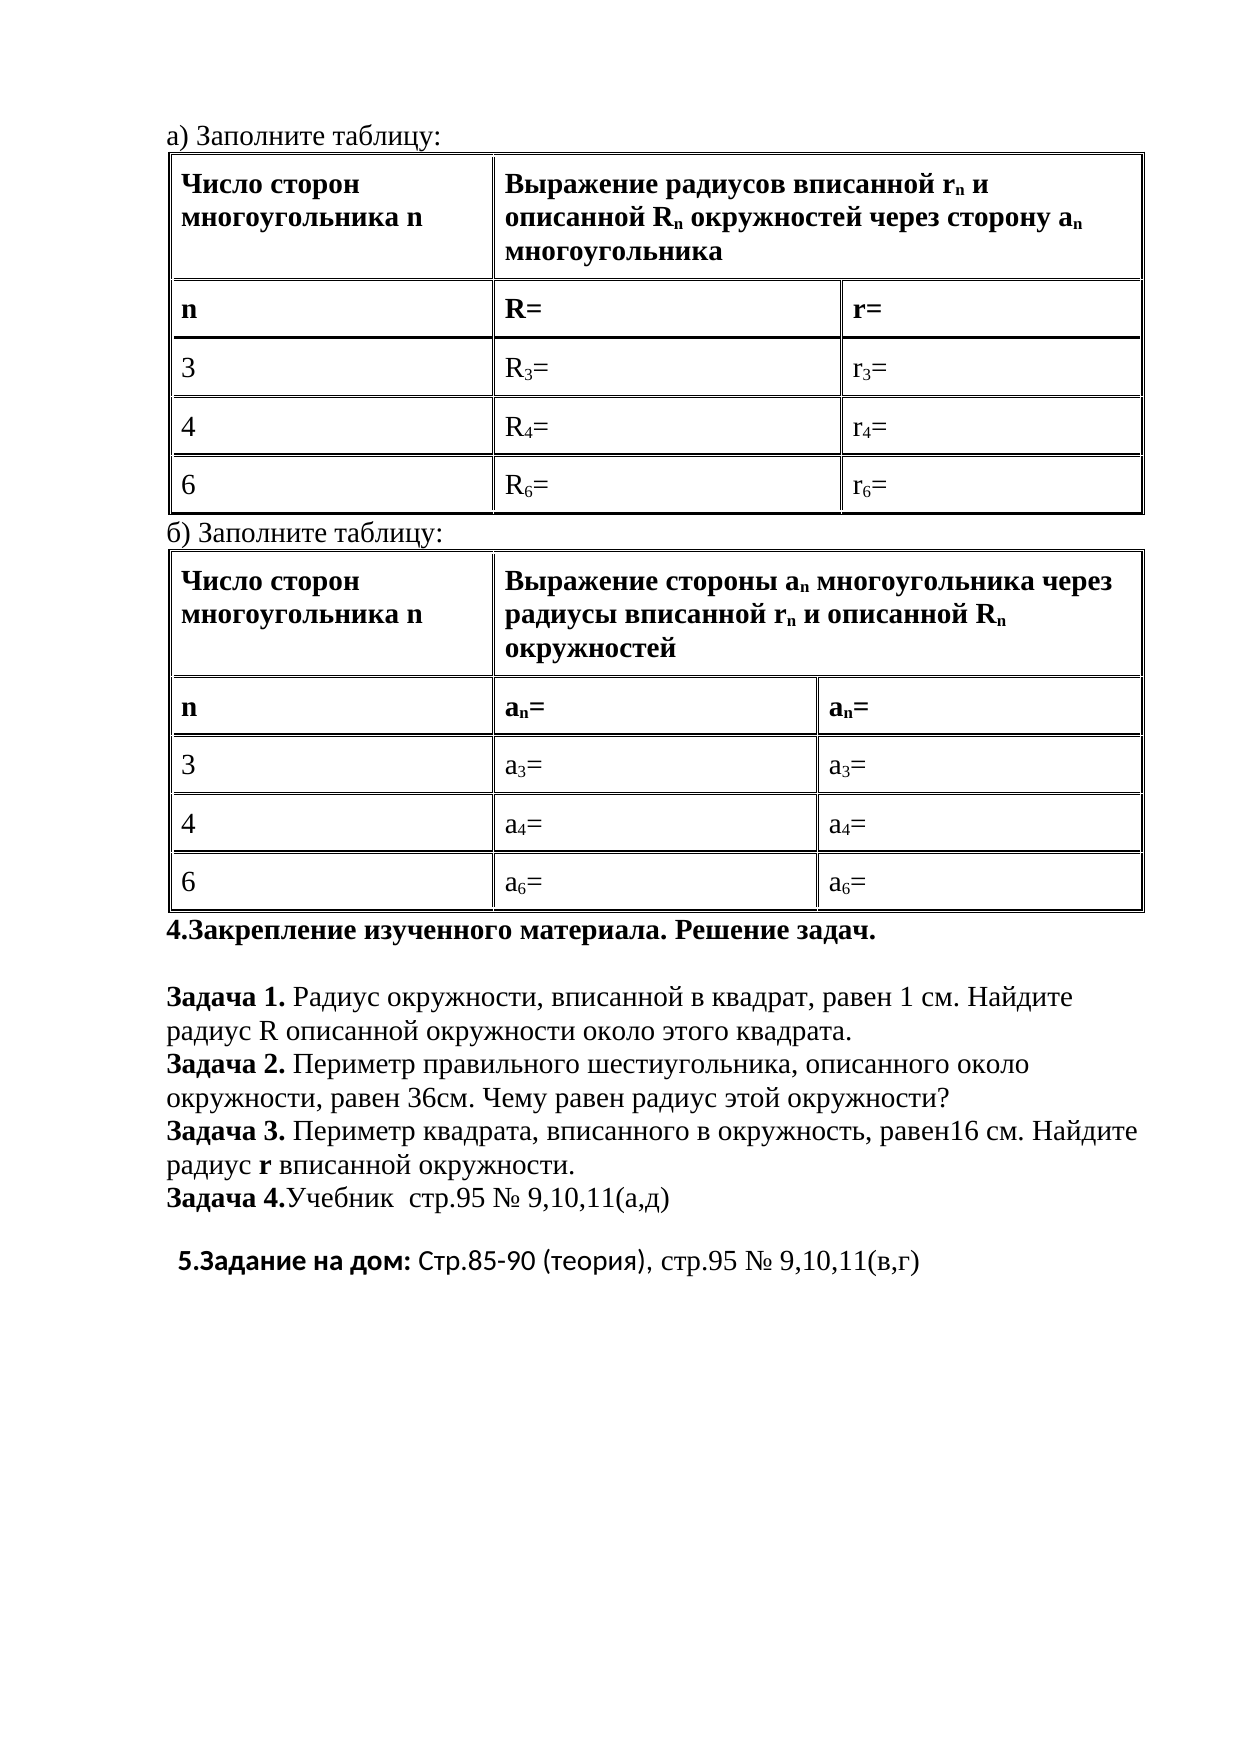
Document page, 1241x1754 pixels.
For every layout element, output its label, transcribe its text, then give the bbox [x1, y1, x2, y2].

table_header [166, 118, 1147, 1242]
text 5.Задание на дом: Стр.85-90 (теория), стр.95 № 9,10,11(в,г) [177, 1242, 1152, 1278]
